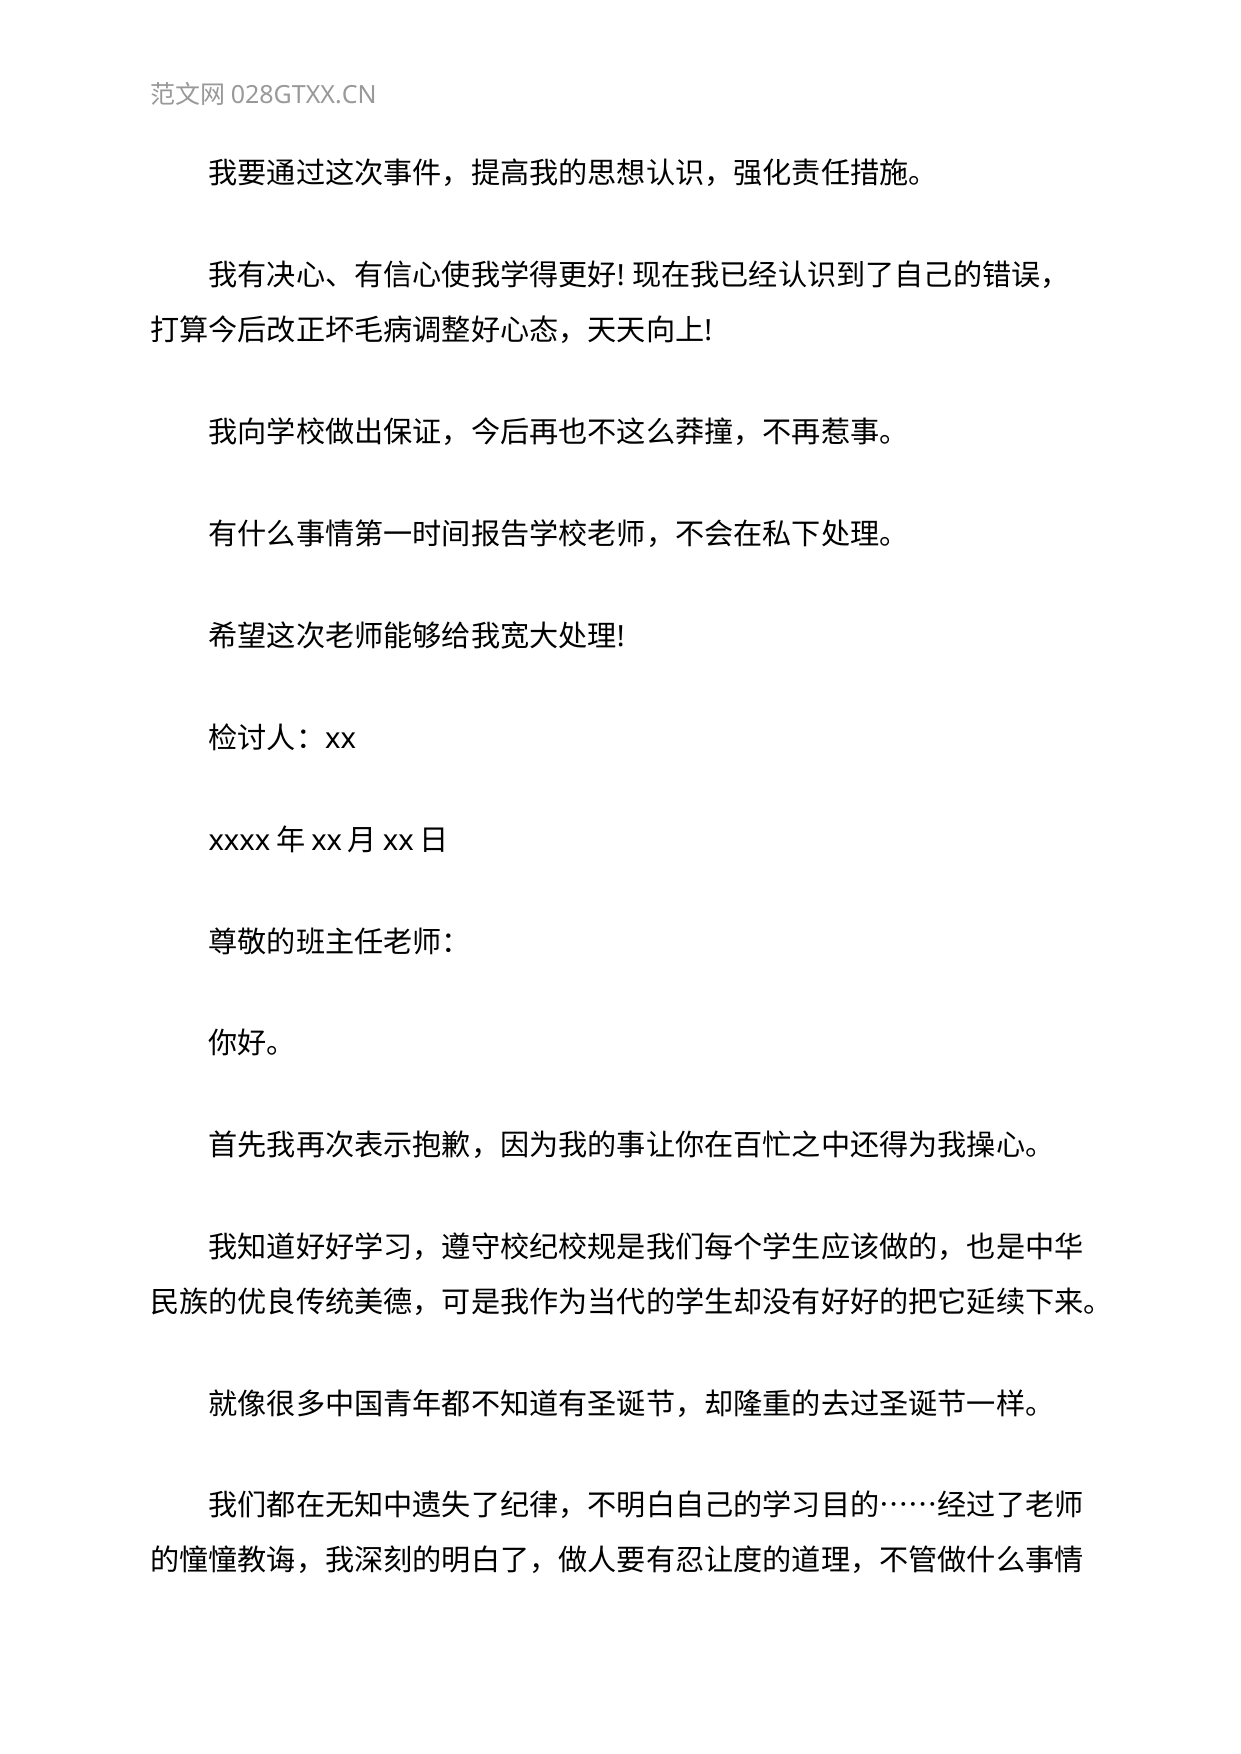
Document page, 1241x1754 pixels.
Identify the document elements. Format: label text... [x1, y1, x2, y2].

text 我知道好好学习，遵守校纪校规是我们每个学生应该做的，也是中华民族的优良传统美德，可是我作为当代的学生却没有好好的把它延续下来。 [150, 1223, 1090, 1321]
text 就像很多中国青年都不知道有圣诞节，却隆重的去过圣诞节一样。 [150, 1380, 1090, 1422]
text xxxx年xx月xx日 [150, 816, 1090, 859]
text 你好。 [150, 1020, 1090, 1062]
text 希望这次老师能够给我宽大处理! [150, 612, 1090, 655]
text 我要通过这次事件，提高我的思想认识，强化责任措施。 [150, 150, 1090, 192]
text 我有决心、有信心使我学得更好! 现在我已经认识到了自己的错误，打算今后改正坏毛病调整好心态，天天向上! [150, 252, 1090, 349]
text 检讨人：xx [150, 714, 1090, 757]
text 首先我再次表示抱歉，因为我的事让你在百忙之中还得为我操心。 [150, 1122, 1090, 1164]
text 有什么事情第一时间报告学校老师，不会在私下处理。 [150, 511, 1090, 553]
text 尊敬的班主任老师： [150, 918, 1090, 961]
text 我向学校做出保证，今后再也不这么莽撞，不再惹事。 [150, 409, 1090, 451]
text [150, 1482, 1090, 1579]
